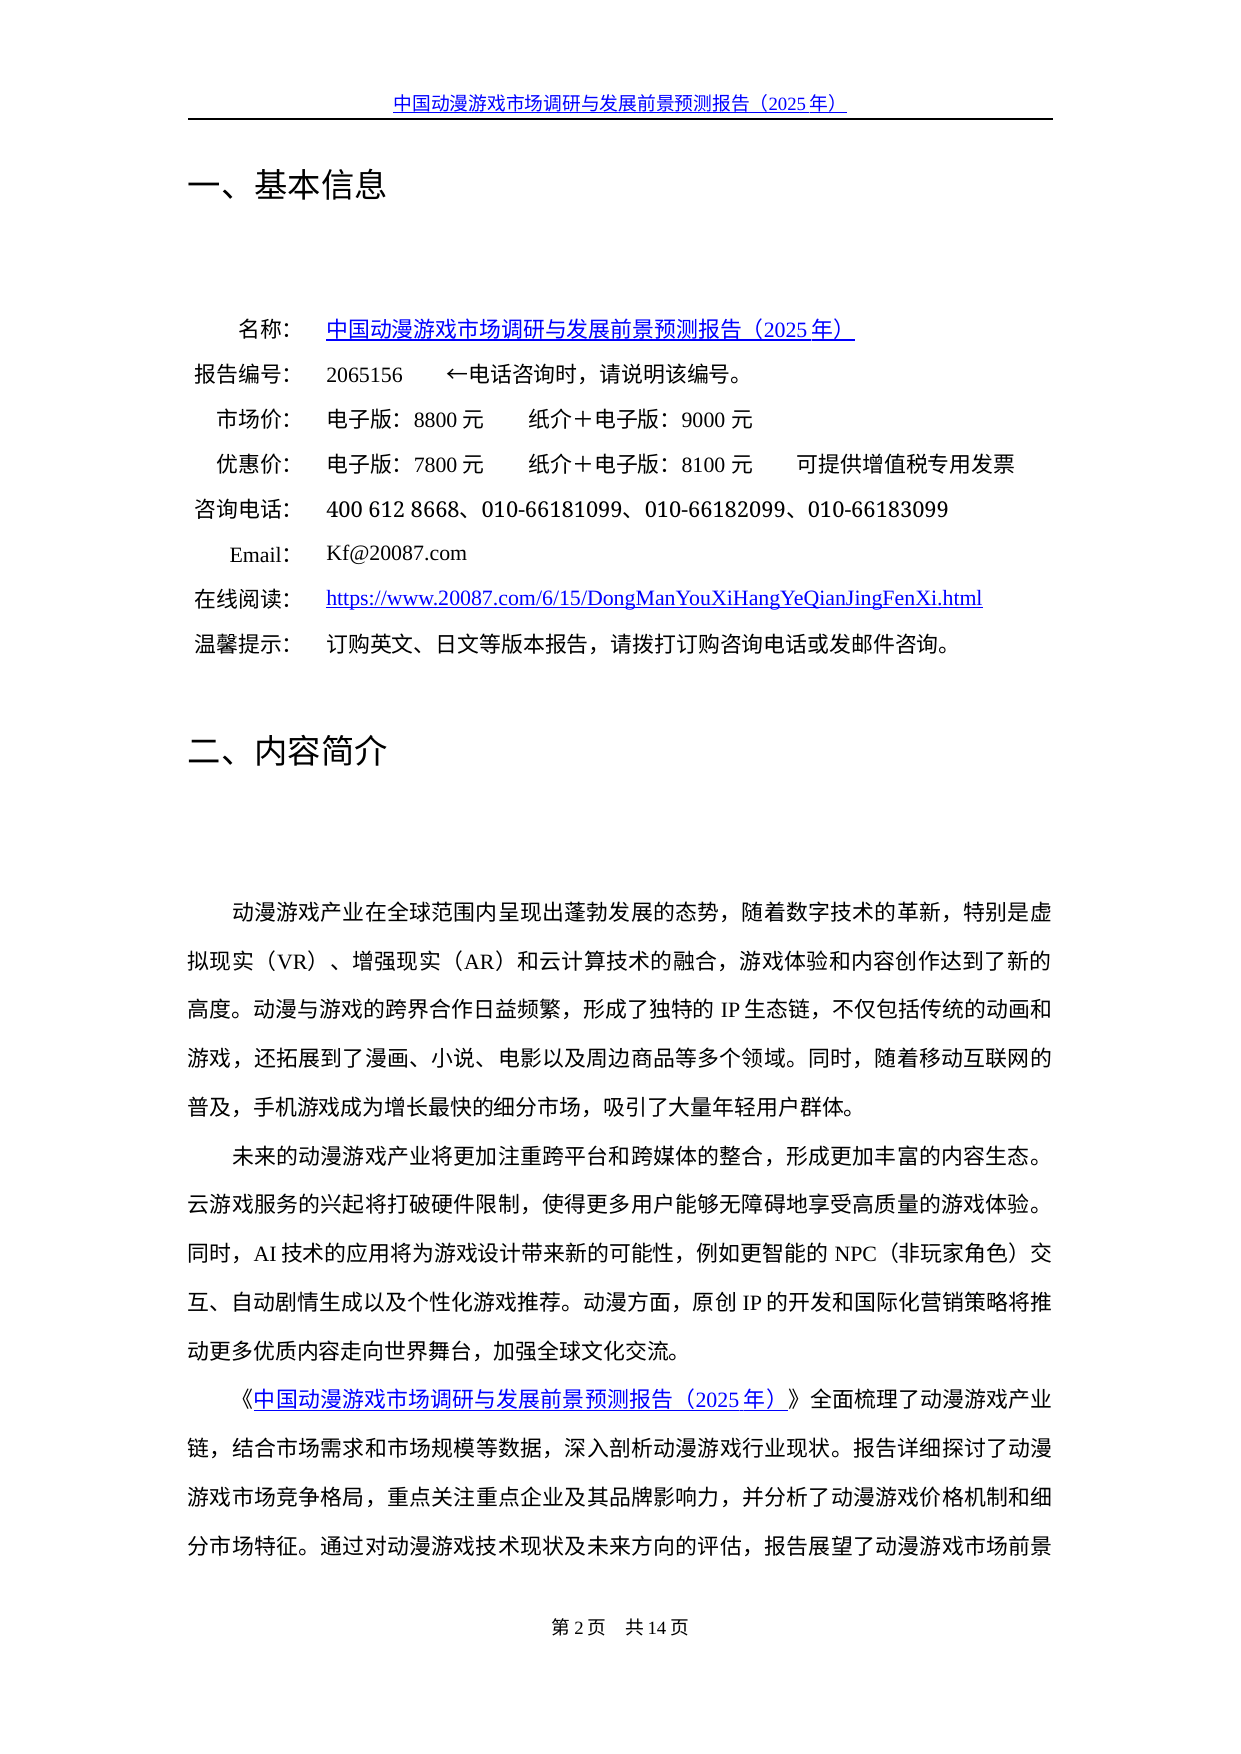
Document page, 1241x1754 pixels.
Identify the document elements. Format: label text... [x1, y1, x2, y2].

table_cell 咨询电话： [167, 492, 315, 537]
table_header 名称： [167, 312, 315, 357]
table_cell [315, 582, 1073, 627]
title 二、内容简介 [187, 717, 1053, 782]
table_cell 在线阅读： [167, 582, 315, 627]
table_cell 订购英文、日文等版本报告，请拨打订购咨询电话或发邮件咨询。 [315, 627, 1073, 672]
table_cell 400 612 8668、010-66181099、010-66182099、010-66183099 [315, 492, 1073, 537]
table_header 中国动漫游戏市场调研与发展前景预测报告（2025年） [315, 312, 1073, 357]
table_cell 电子版：7800 元 纸介＋电子版：8100 元 可提供增值税专用发票 [315, 447, 1073, 492]
table_cell 2065156 ←电话咨询时，请说明该编号。 [315, 357, 1073, 402]
table_cell 温馨提示： [167, 627, 315, 672]
title 一、基本信息 [187, 150, 1053, 215]
table_cell 电子版：8800 元 纸介＋电子版：9000 元 [315, 402, 1073, 447]
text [187, 894, 1053, 1561]
table_cell 市场价： [167, 402, 315, 447]
table_cell 优惠价： [167, 447, 315, 492]
table_cell 报告编号： [167, 357, 315, 402]
table_cell Kf@20087.com [315, 537, 1073, 582]
table_cell Email： [167, 537, 315, 582]
